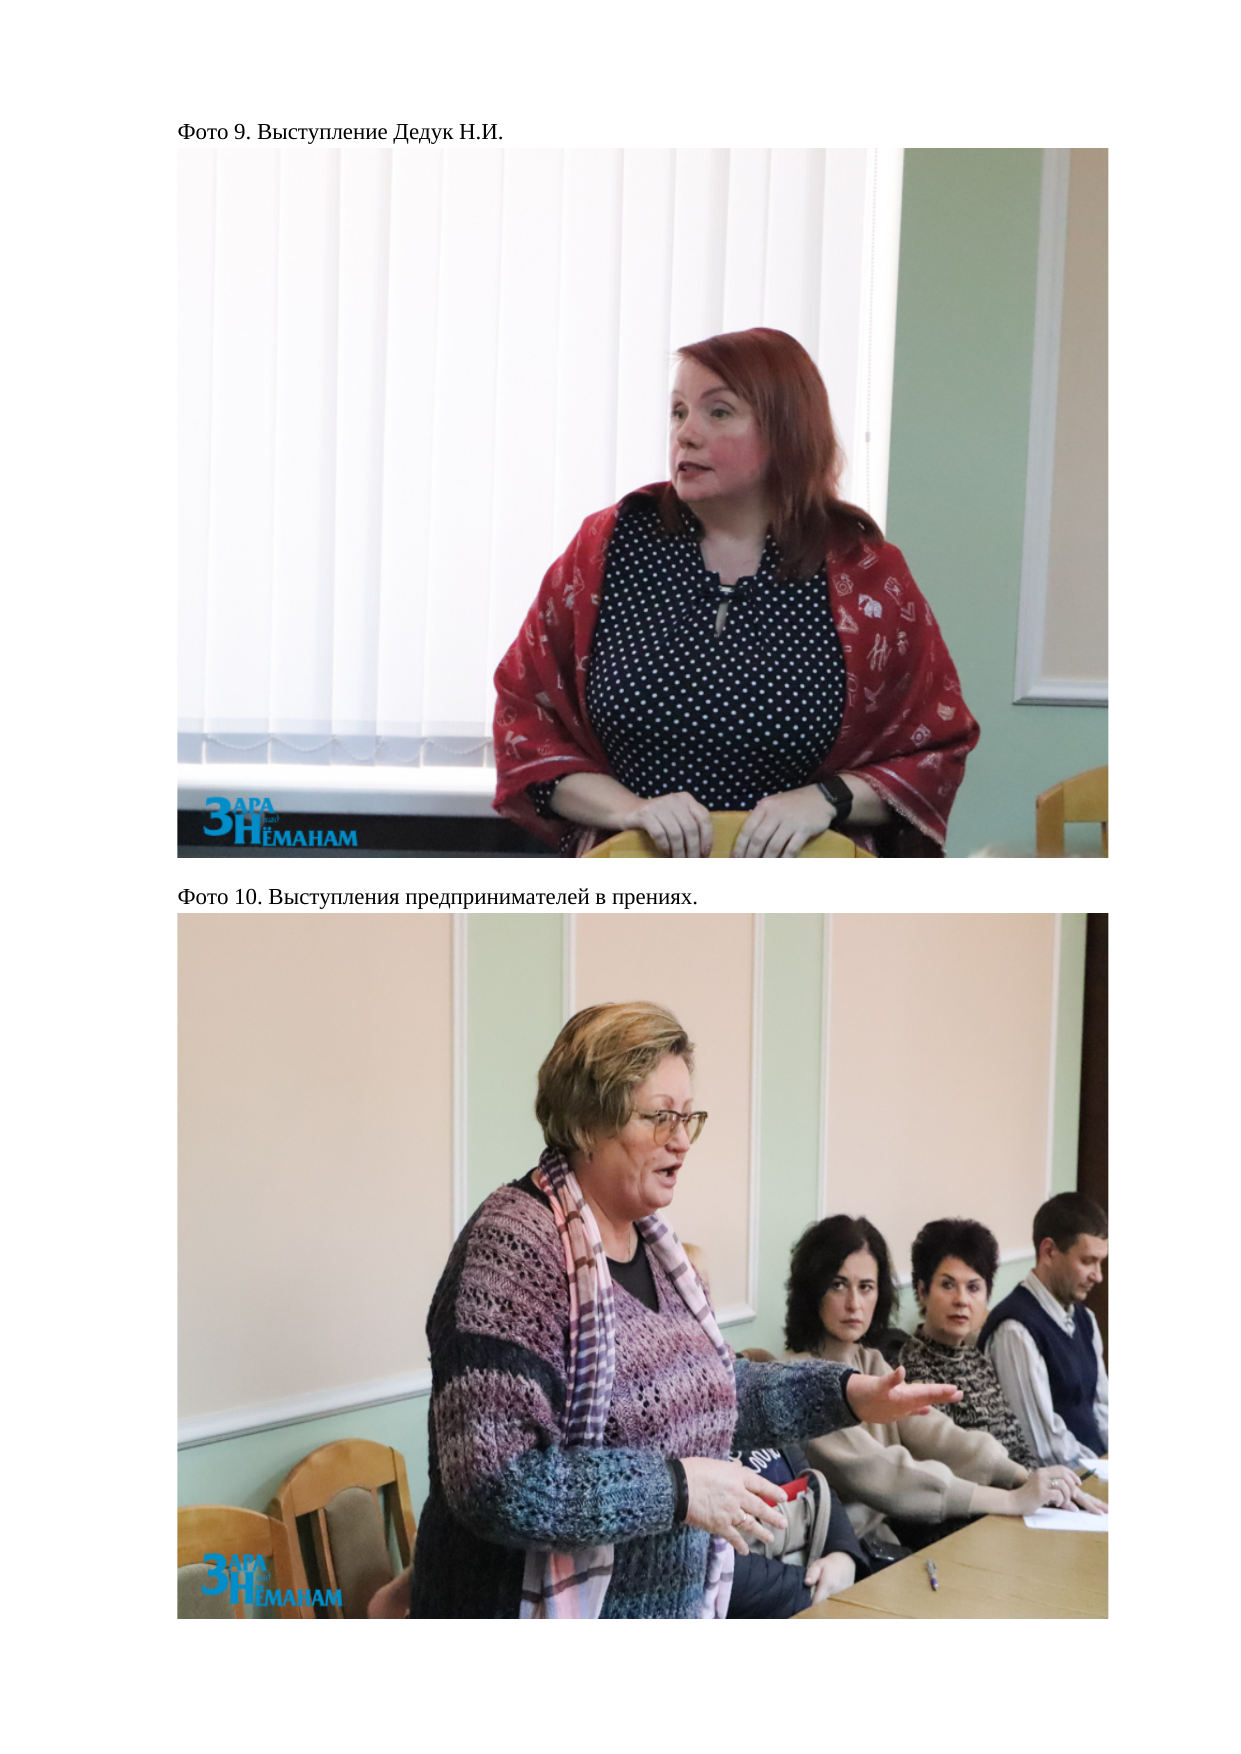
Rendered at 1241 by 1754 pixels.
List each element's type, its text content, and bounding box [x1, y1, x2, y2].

picture [177, 148, 1109, 858]
picture [177, 913, 1109, 1619]
